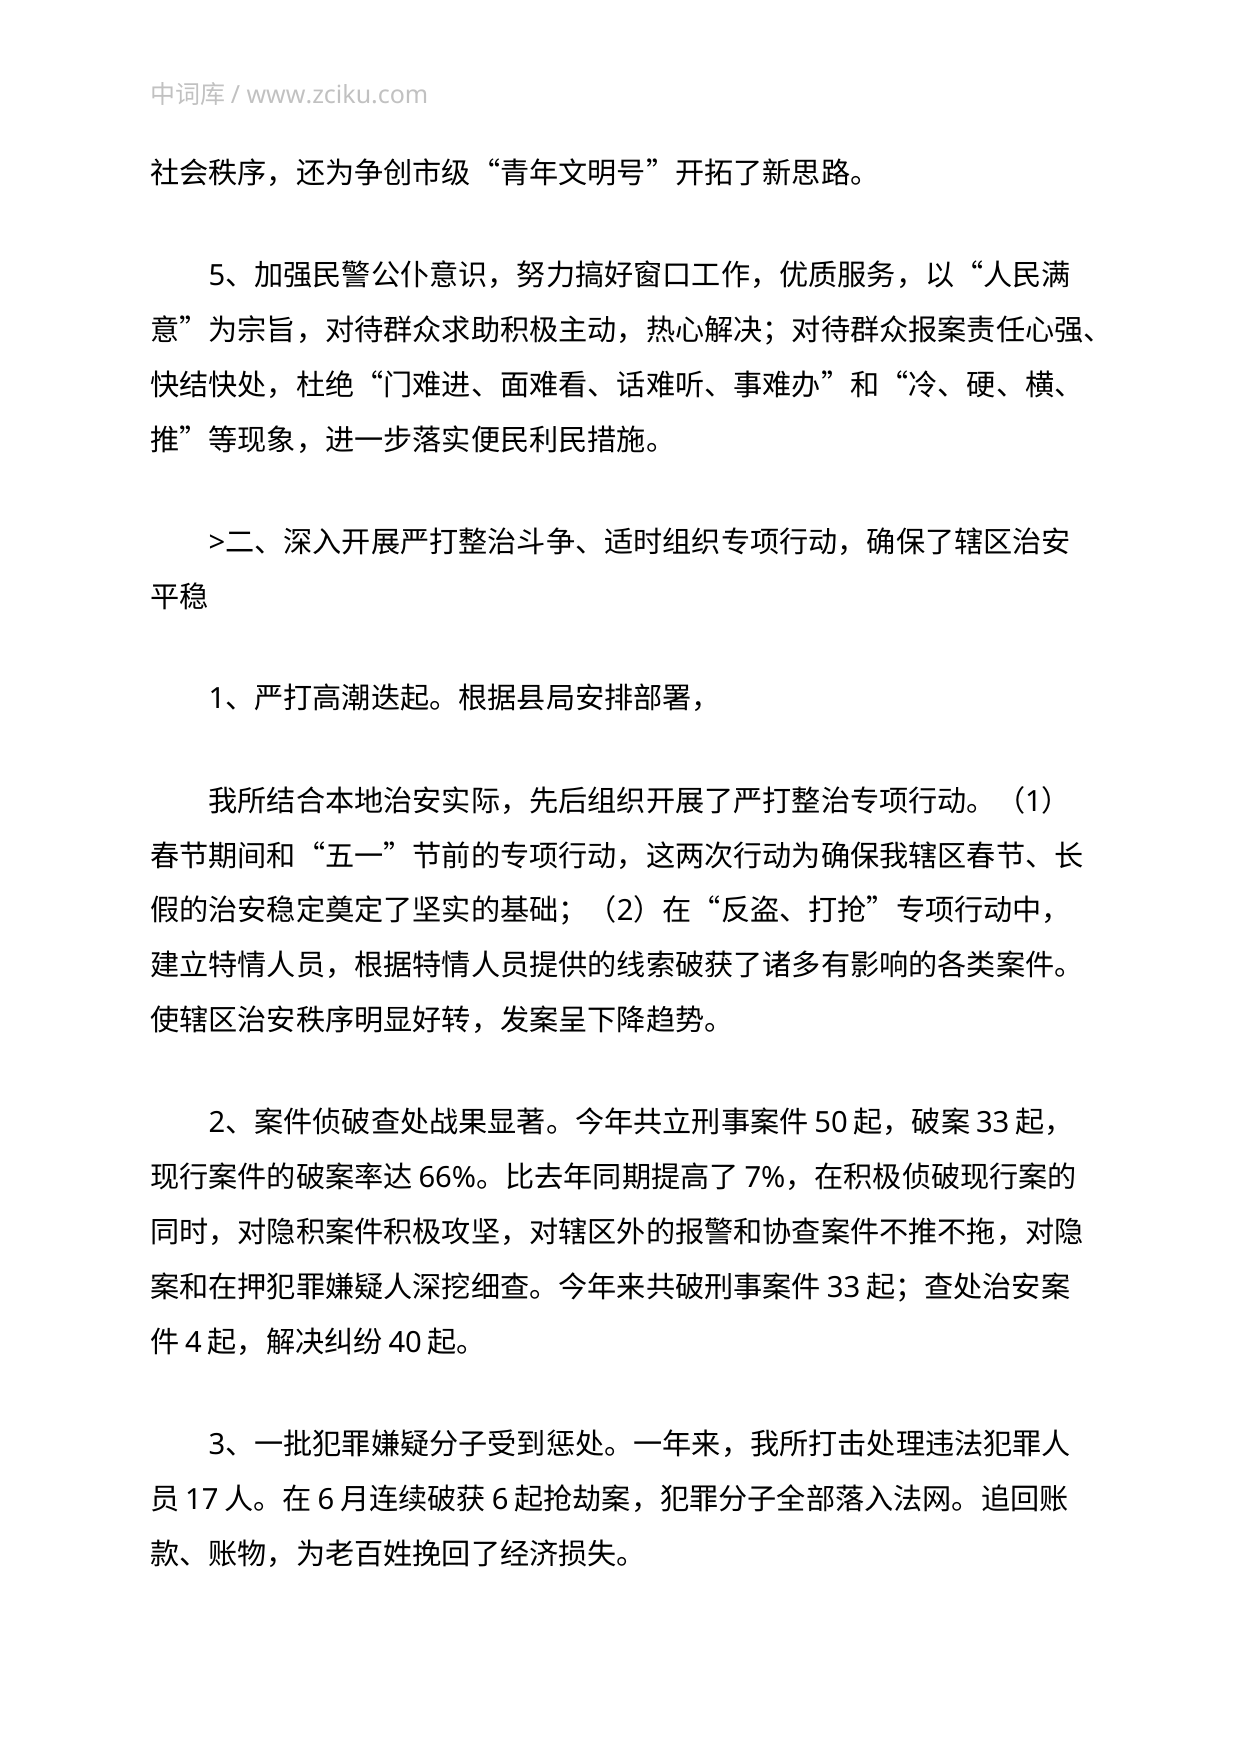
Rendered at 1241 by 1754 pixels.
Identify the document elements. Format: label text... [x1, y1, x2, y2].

text >二、深入开展严打整治斗争、适时组织专项行动，确保了辖区治安平稳 [150, 518, 1090, 616]
text 2、案件侦破查处战果显著。今年共立刑事案件50起，破案33起，现行案件的破案率达66%。比去年同期提高了7%，在积极侦破现行案的同时，对隐积案件积极攻坚，对辖区外的报警和协查案件不推不拖，对隐案和在押犯罪嫌疑人深挖细查。今年来共破刑事案件33起；查处治安案件4起，解决纠纷40起。 [150, 1099, 1090, 1361]
text 5、加强民警公仆意识，努力搞好窗口工作，优质服务，以“人民满意”为宗旨，对待群众求助积极主动，热心解决；对待群众报案责任心强、快结快处，杜绝“门难进、面难看、话难听、事难办”和“冷、硬、横、推”等现象，进一步落实便民利民措施。 [150, 252, 1090, 459]
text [150, 150, 1090, 192]
text 1、严打高潮迭起。根据县局安排部署， [150, 675, 1090, 717]
text 我所结合本地治安实际，先后组织开展了严打整治专项行动。（1）春节期间和“五一”节前的专项行动，这两次行动为确保我辖区春节、长假的治安稳定奠定了坚实的基础；（2）在“反盗、打抢”专项行动中，建立特情人员，根据特情人员提供的线索破获了诸多有影响的各类案件。使辖区治安秩序明显好转，发案呈下降趋势。 [150, 777, 1090, 1039]
text 3、一批犯罪嫌疑分子受到惩处。一年来，我所打击处理违法犯罪人员17人。在6月连续破获6起抢劫案，犯罪分子全部落入法网。追回账款、账物，为老百姓挽回了经济损失。 [150, 1421, 1090, 1573]
